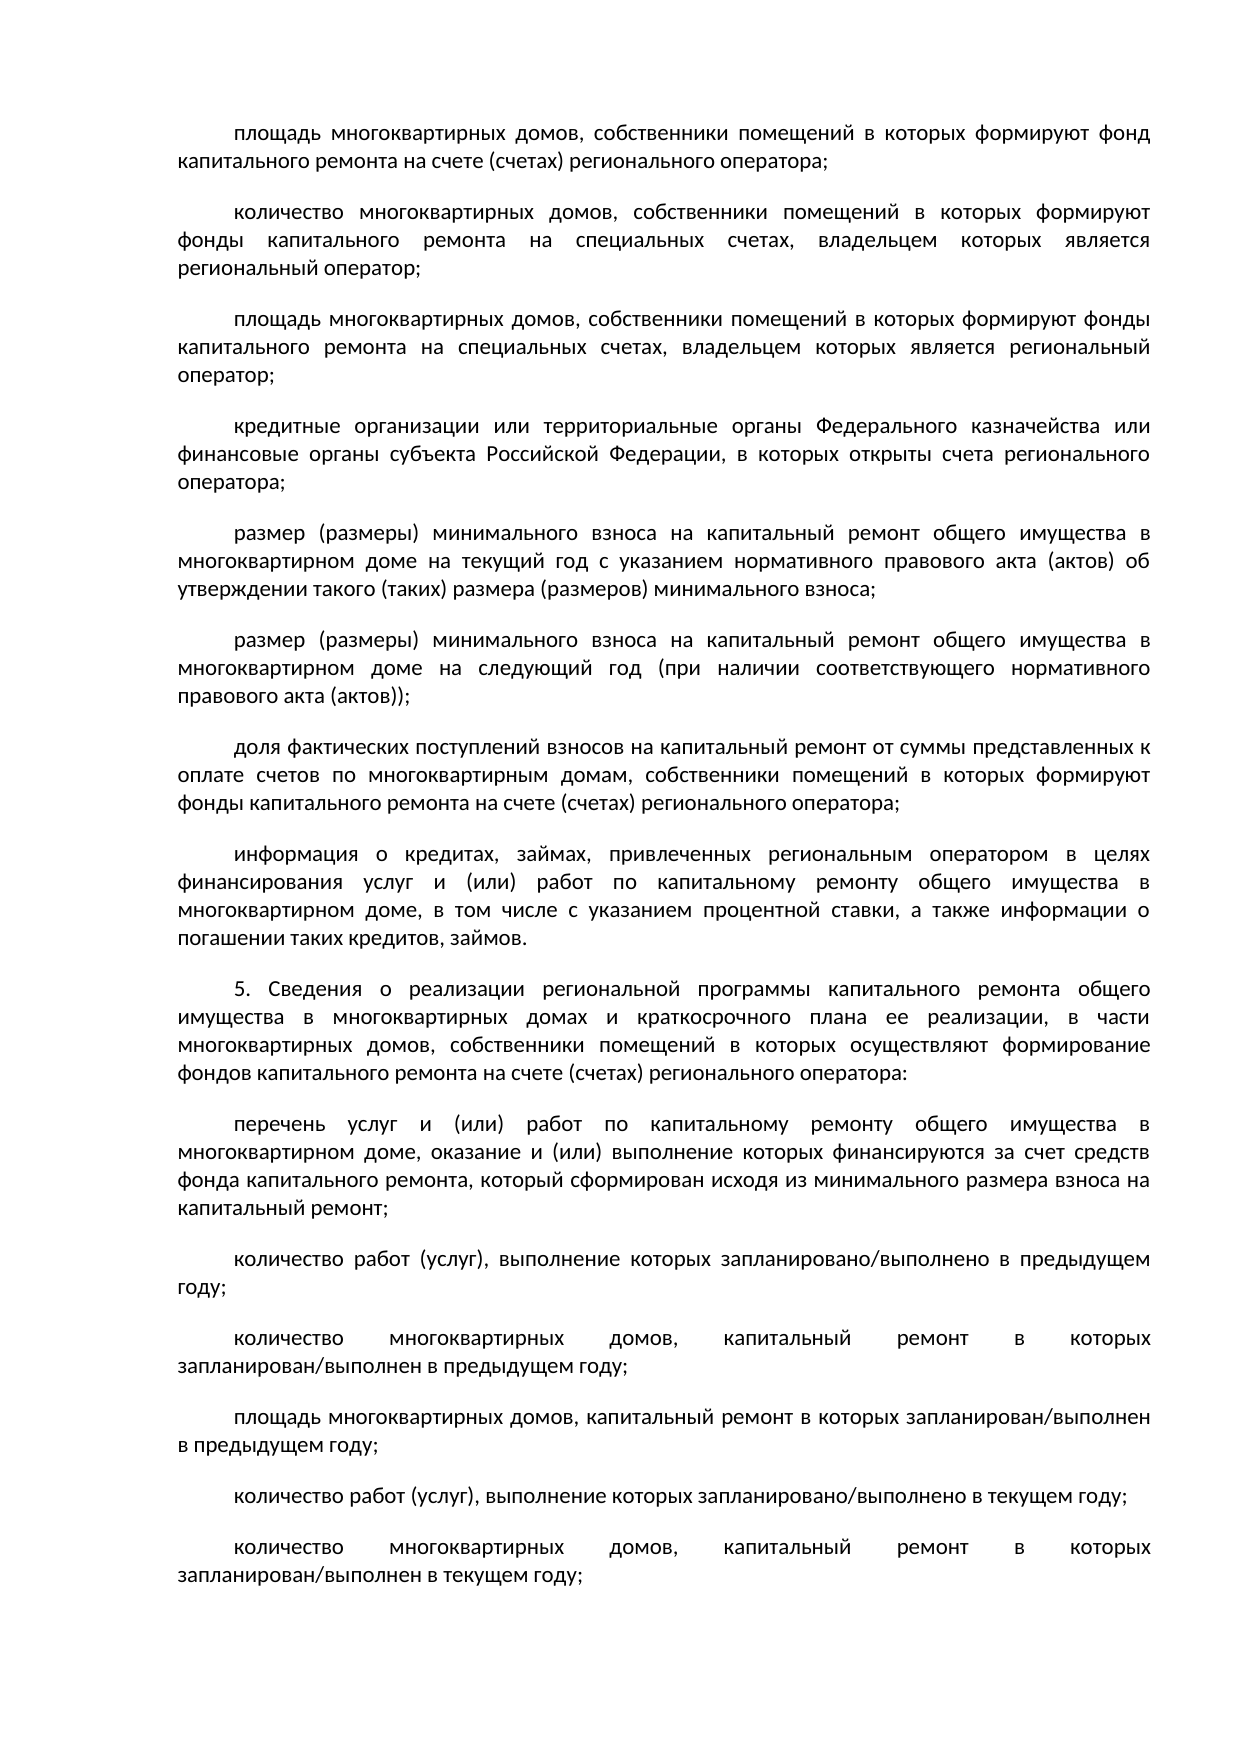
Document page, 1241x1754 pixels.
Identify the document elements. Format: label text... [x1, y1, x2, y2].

text площадь многоквартирных домов, собственники помещений в которых формируют фонд капитального ремонта на счете (счетах) регионального оператора; [177, 118, 1152, 174]
text количество многоквартирных домов, капитальный ремонт в которых запланирован/выполнен в предыдущем году; [177, 1323, 1152, 1379]
text количество работ (услуг), выполнение которых запланировано/выполнено в предыдущем году; [177, 1244, 1152, 1300]
text площадь многоквартирных домов, капитальный ремонт в которых запланирован/выполнен в предыдущем году; [177, 1402, 1152, 1458]
text размер (размеры) минимального взноса на капитальный ремонт общего имущества в многоквартирном доме на следующий год (при наличии соответствующего нормативного правового акта (актов)); [177, 625, 1152, 709]
text 5. Сведения о реализации региональной программы капитального ремонта общего имущества в многоквартирных домах и краткосрочного плана ее реализации, в части многоквартирных домов, собственники помещений в которых осуществляют формирование фондов капитального ремонта на счете (счетах) регионального оператора: [177, 974, 1152, 1086]
text количество работ (услуг), выполнение которых запланировано/выполнено в текущем году; [177, 1481, 1152, 1509]
text количество многоквартирных домов, собственники помещений в которых формируют фонды капитального ремонта на специальных счетах, владельцем которых является региональный оператор; [177, 197, 1152, 281]
text информация о кредитах, займах, привлеченных региональным оператором в целях финансирования услуг и (или) работ по капитальному ремонту общего имущества в многоквартирном доме, в том числе с указанием процентной ставки, а также информации о погашении таких кредитов, займов. [177, 839, 1152, 951]
text кредитные организации или территориальные органы Федерального казначейства или финансовые органы субъекта Российской Федерации, в которых открыты счета регионального оператора; [177, 411, 1152, 495]
text количество многоквартирных домов, капитальный ремонт в которых запланирован/выполнен в текущем году; [177, 1532, 1152, 1588]
text доля фактических поступлений взносов на капитальный ремонт от суммы представленных к оплате счетов по многоквартирным домам, собственники помещений в которых формируют фонды капитального ремонта на счете (счетах) регионального оператора; [177, 732, 1152, 816]
text размер (размеры) минимального взноса на капитальный ремонт общего имущества в многоквартирном доме на текущий год с указанием нормативного правового акта (актов) об утверждении такого (таких) размера (размеров) минимального взноса; [177, 518, 1152, 602]
text площадь многоквартирных домов, собственники помещений в которых формируют фонды капитального ремонта на специальных счетах, владельцем которых является региональный оператор; [177, 304, 1152, 388]
text перечень услуг и (или) работ по капитальному ремонту общего имущества в многоквартирном доме, оказание и (или) выполнение которых финансируются за счет средств фонда капитального ремонта, который сформирован исходя из минимального размера взноса на капитальный ремонт; [177, 1109, 1152, 1221]
